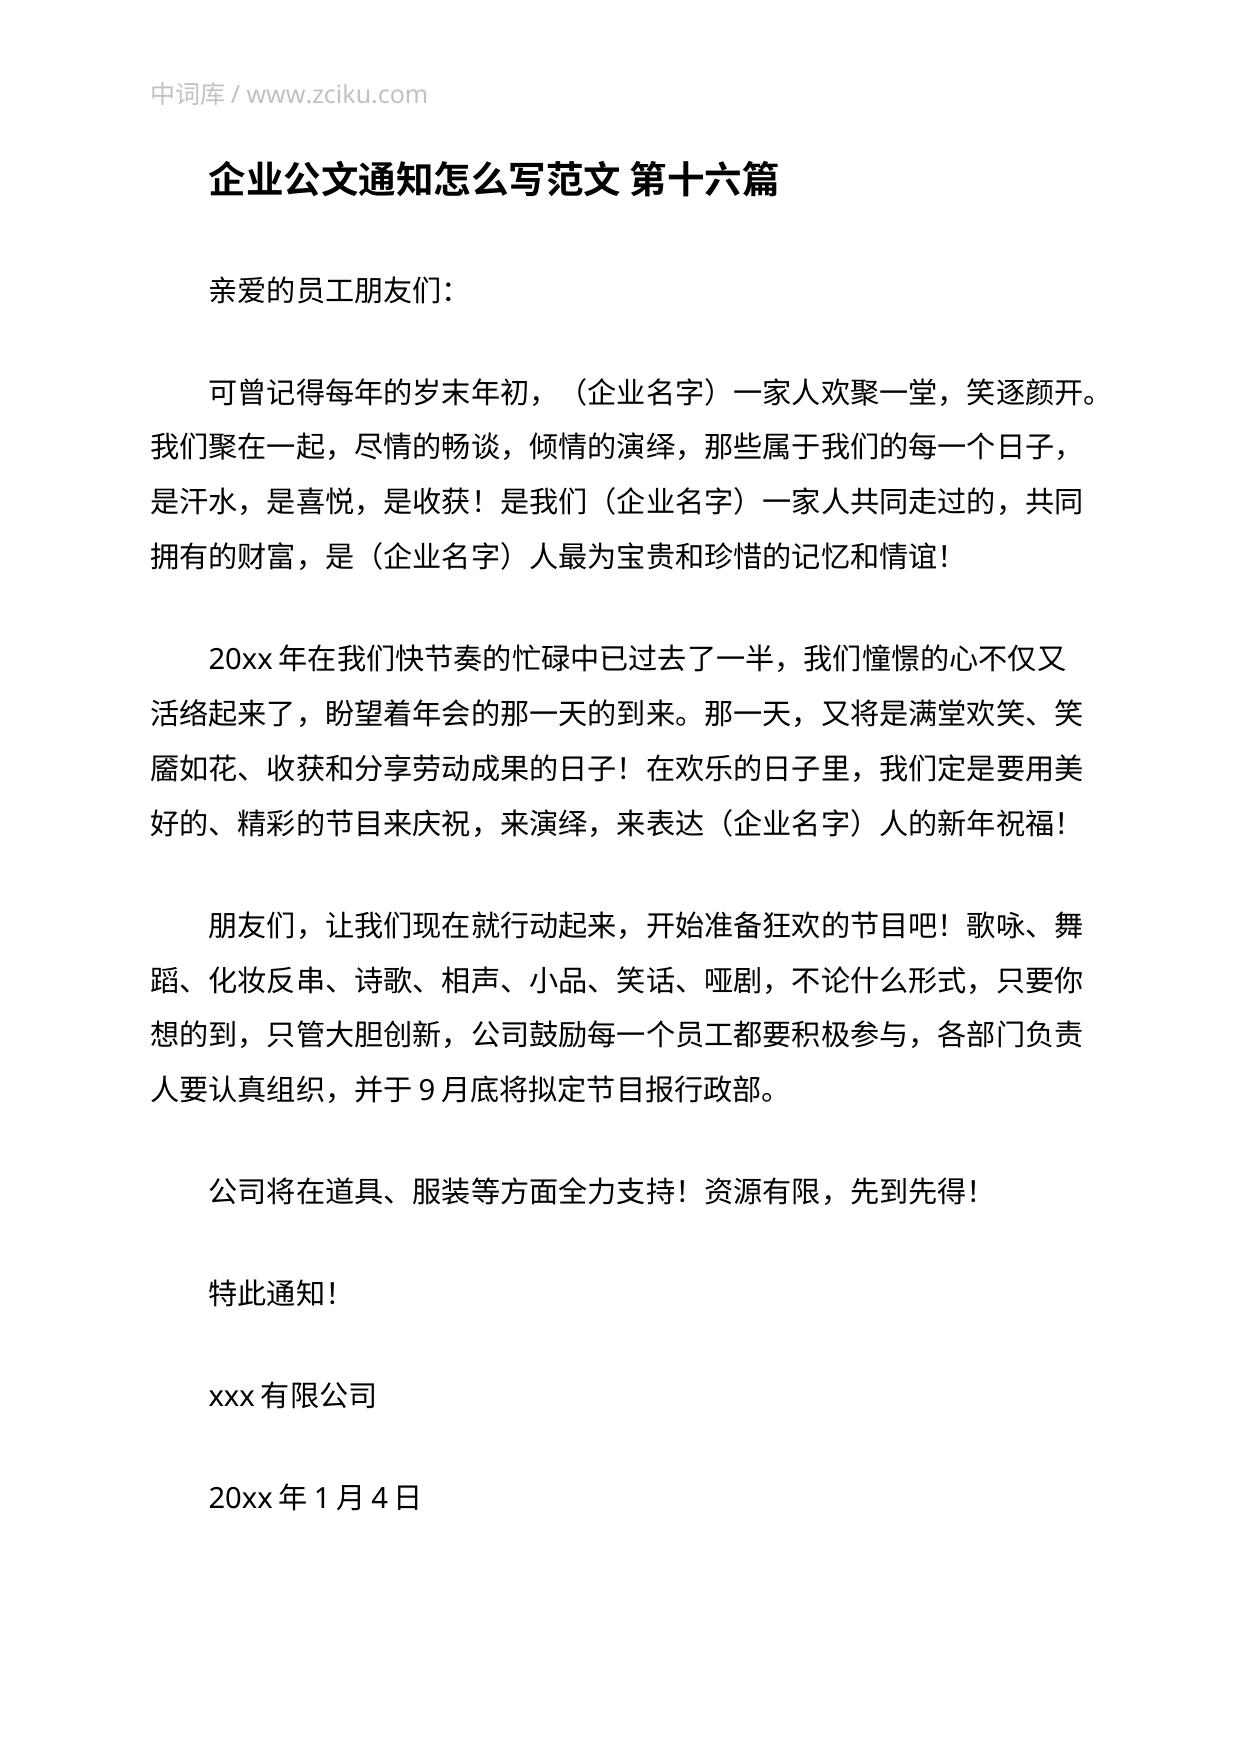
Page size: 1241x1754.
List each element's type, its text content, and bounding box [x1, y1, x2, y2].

text 企业公文通知怎么写范文 第十六篇 [150, 150, 1090, 204]
text 特此通知！ [150, 1271, 1090, 1313]
text 20xx年1月4日 [150, 1474, 1090, 1517]
text 可曾记得每年的岁末年初，（企业名字）一家人欢聚一堂，笑逐颜开。我们聚在一起，尽情的畅谈，倾情的演绎，那些属于我们的每一个日子，是汗水，是喜悦，是收获！是我们（企业名字）一家人共同走过的，共同拥有的财富，是（企业名字）人最为宝贵和珍惜的记忆和情谊！ [150, 369, 1090, 576]
text xxx有限公司 [150, 1372, 1090, 1415]
text 亲爱的员工朋友们： [150, 267, 1090, 310]
text 公司将在道具、服装等方面全力支持！资源有限，先到先得！ [150, 1169, 1090, 1211]
text 朋友们，让我们现在就行动起来，开始准备狂欢的节目吧！歌咏、舞蹈、化妆反串、诗歌、相声、小品、笑话、哑剧，不论什么形式，只要你想的到，只管大胆创新，公司鼓励每一个员工都要积极参与，各部门负责人要认真组织，并于9月底将拟定节目报行政部。 [150, 902, 1090, 1109]
text 20xx年在我们快节奏的忙碌中已过去了一半，我们憧憬的心不仅又活络起来了，盼望着年会的那一天的到来。那一天，又将是满堂欢笑、笑靥如花、收获和分享劳动成果的日子！在欢乐的日子里，我们定是要用美好的、精彩的节目来庆祝，来演绎，来表达（企业名字）人的新年祝福！ [150, 636, 1090, 843]
